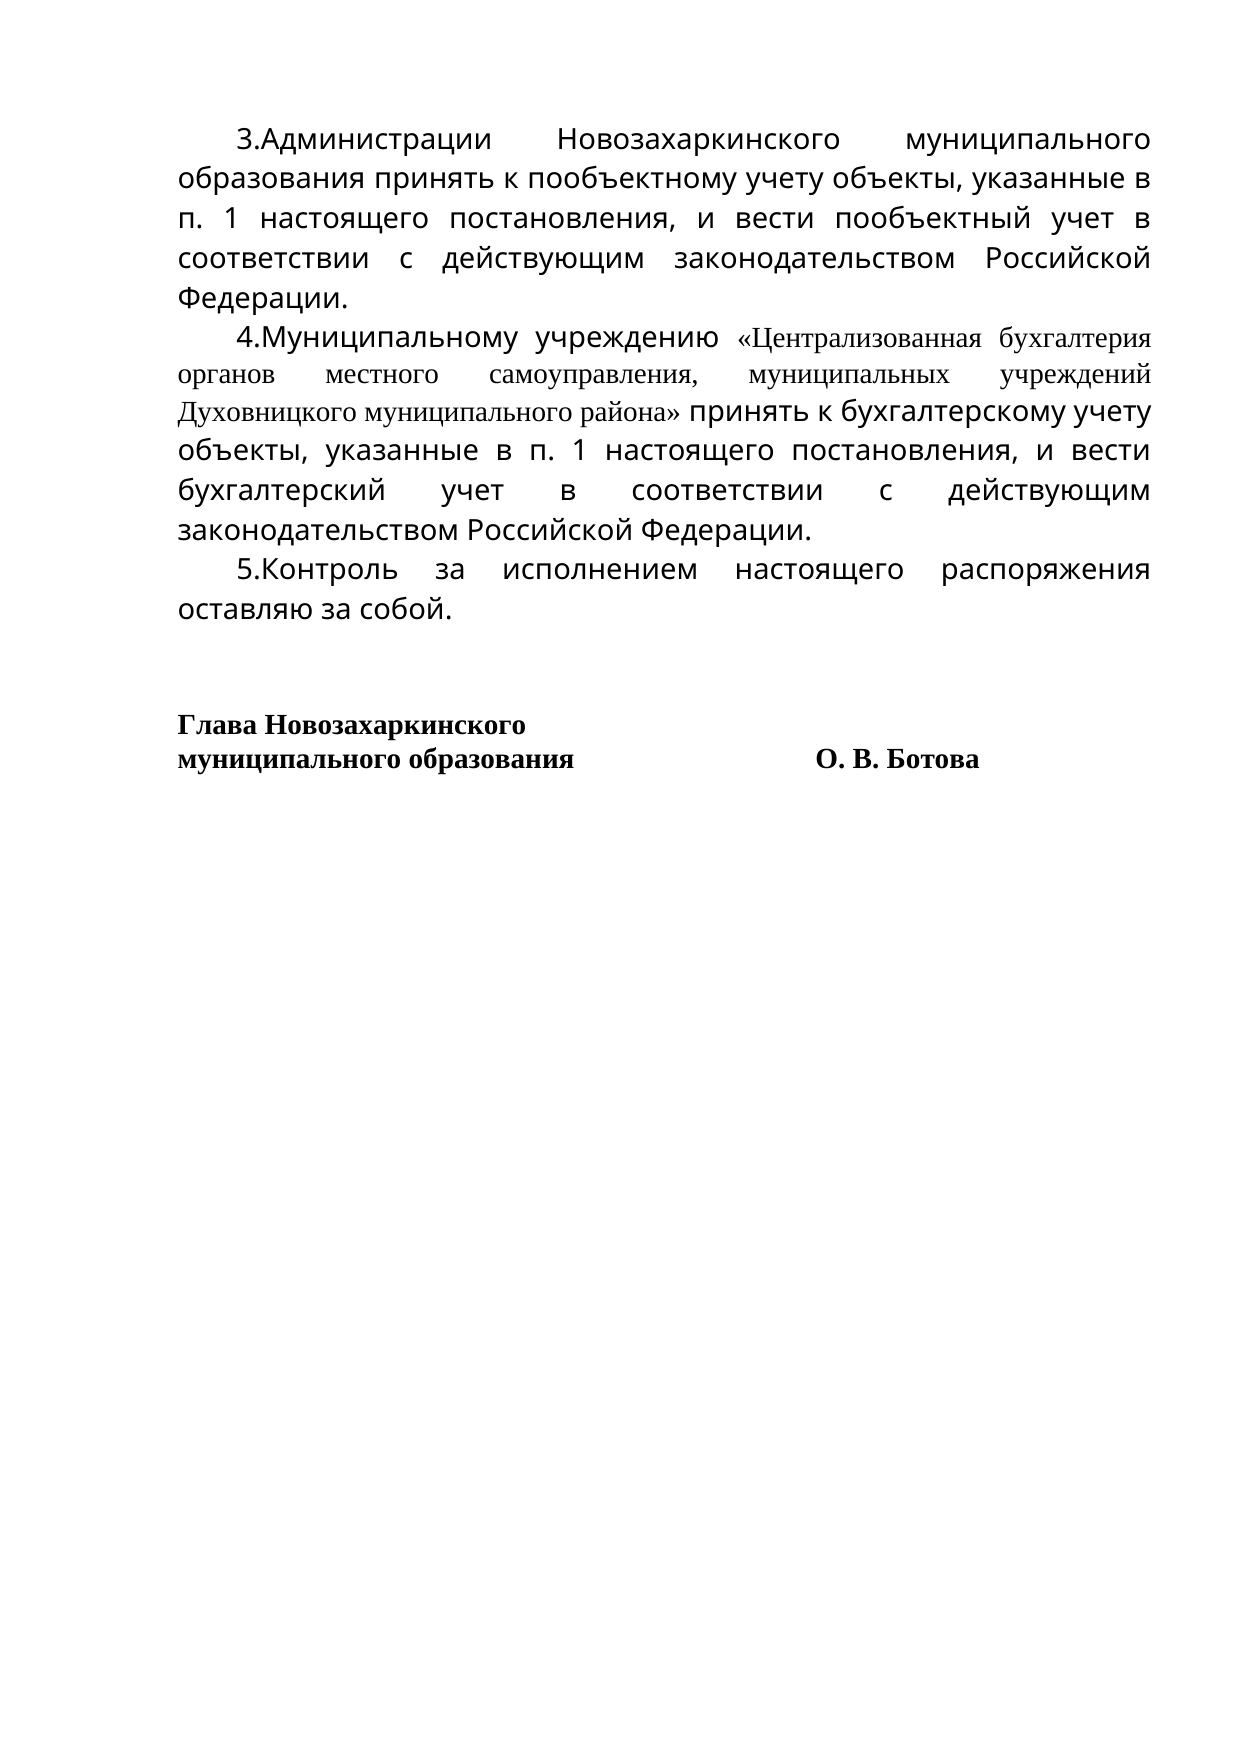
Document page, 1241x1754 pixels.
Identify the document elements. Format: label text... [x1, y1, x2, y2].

text Глава Новозахаркинского [177, 707, 1152, 741]
text 5.Контроль за исполнением настоящего распоряжения оставляю за собой. [177, 548, 1152, 628]
text 4.Муниципальному учреждению «Централизованная бухгалтерия органов местного самоуправления, муниципальных учреждений Духовницкого муниципального района» принять к бухгалтерскому учету объекты, указанные в п. 1 настоящего постановления, и вести бухгалтерский учет в соответствии с действующим законодательством Российской Федерации. [177, 317, 1152, 548]
text 3.Администрации Новозахаркинского муниципального образования принять к пообъектному учету объекты, указанные в п. 1 настоящего постановления, и вести пообъектный учет в соответствии с действующим законодательством Российской Федерации. [177, 118, 1152, 317]
text муниципального образования О. В. Ботова [177, 741, 1152, 774]
